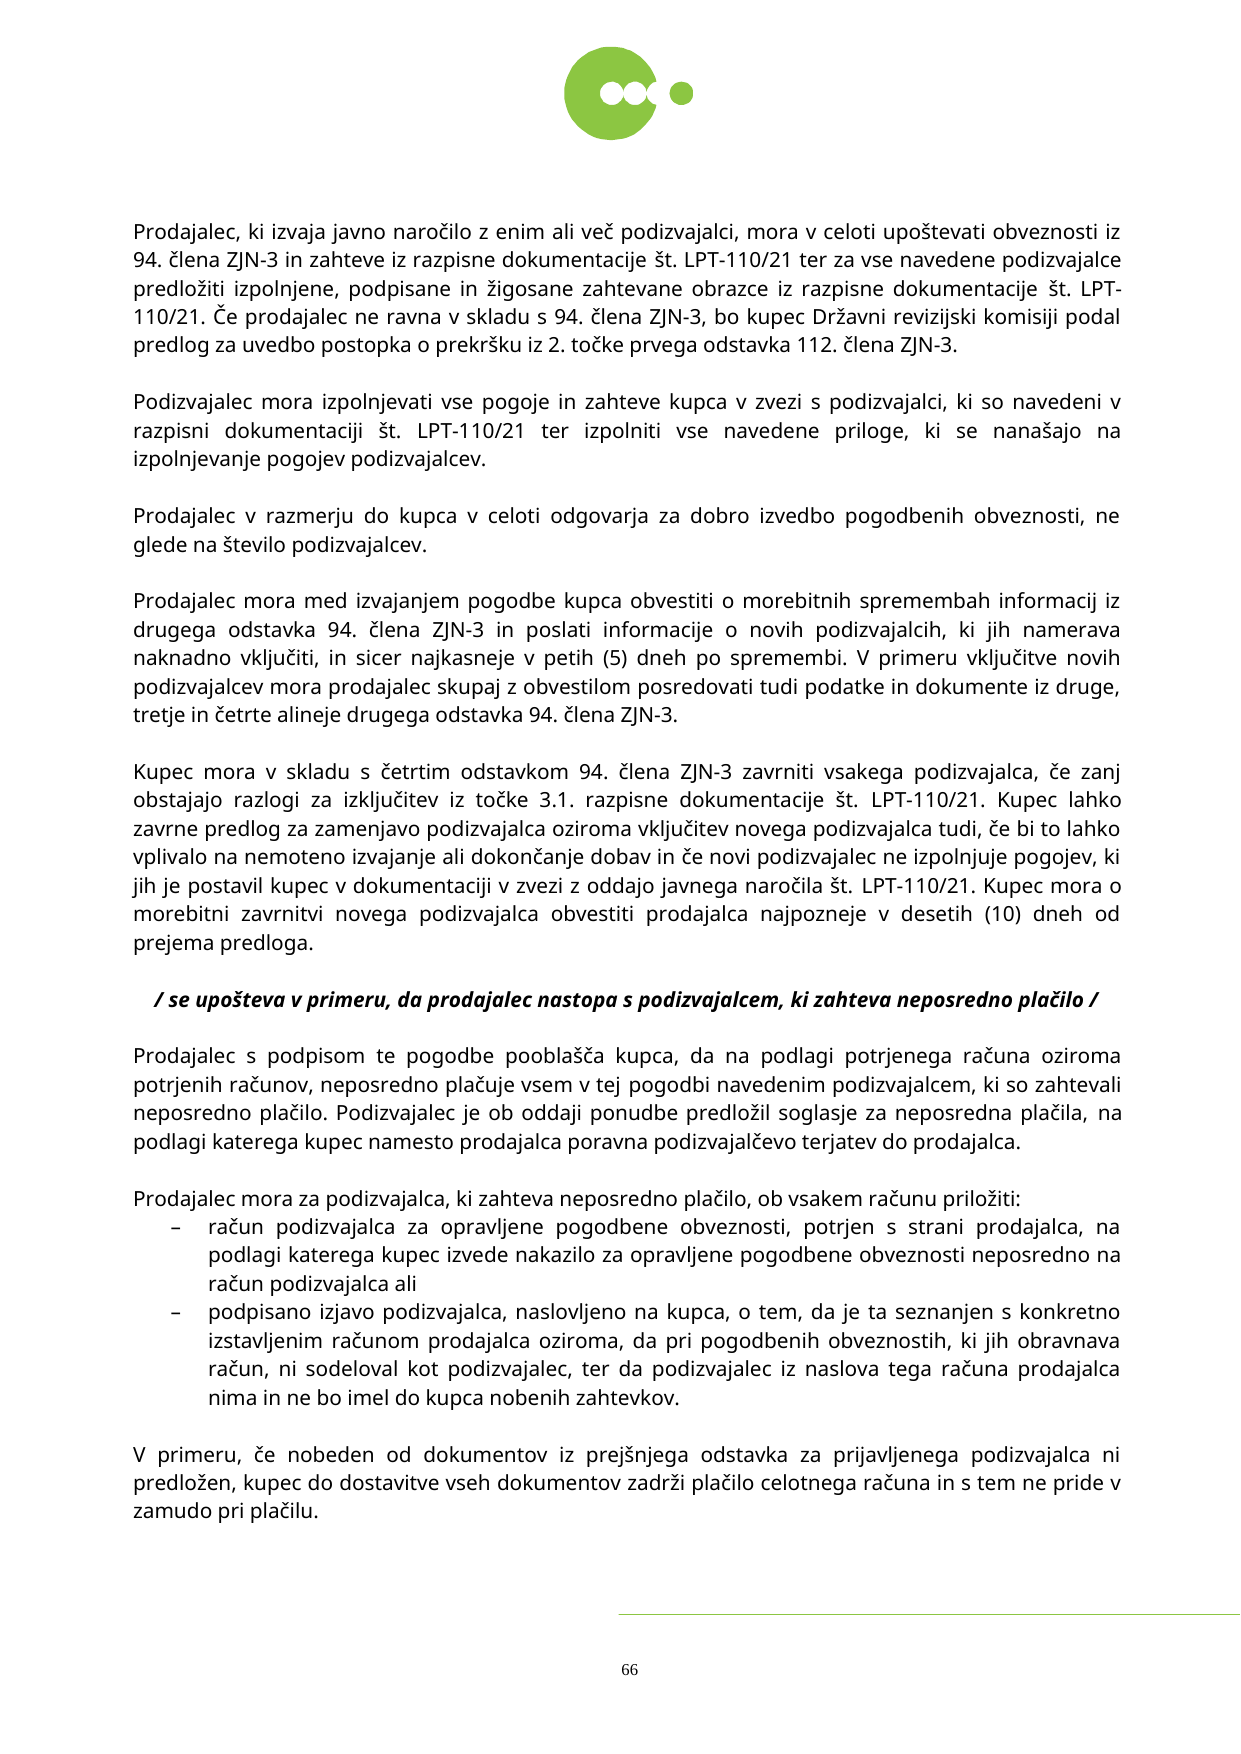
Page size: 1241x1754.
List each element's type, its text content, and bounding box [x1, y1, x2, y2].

list Podizvajalec mora izpolnjevati vse pogoje in zahteve kupca v zvezi s podizvajalci, ki so navedeni v razpisni dokumentaciji št. LPT-110/21 ter izpolniti vse navedene priloge, ki se nanašajo na izpolnjevanje pogojev podizvajalcev. [133, 387, 1122, 473]
list račun podizvajalca za opravljene pogodbene obveznosti, potrjen s strani prodajalca, na podlagi katerega kupec izvede nakazilo za opravljene pogodbene obveznosti neposredno na račun podizvajalca ali [170, 1212, 1122, 1297]
list podpisano izjavo podizvajalca, naslovljeno na kupca, o tem, da je ta seznanjen s konkretno izstavljenim računom prodajalca oziroma, da pri pogodbenih obveznostih, ki jih obravnava račun, ni sodeloval kot podizvajalec, ter da podizvajalec iz naslova tega računa prodajalca nima in ne bo imel do kupca nobenih zahtevkov. [170, 1297, 1122, 1411]
text V primeru, če nobeden od dokumentov iz prejšnjega odstavka za prijavljenega podizvajalca ni predložen, kupec do dostavitve vseh dokumentov zadrži plačilo celotnega računa in s tem ne pride v zamudo pri plačilu. [133, 1440, 1122, 1525]
text / se upošteva v primeru, da prodajalec nastopa s podizvajalcem, ki zahteva neposredno plačilo / [133, 985, 1122, 1013]
text Prodajalec s podpisom te pogodbe pooblašča kupca, da na podlagi potrjenega računa oziroma potrjenih računov, neposredno plačuje vsem v tej pogodbi navedenim podizvajalcem, ki so zahtevali neposredno plačilo. Podizvajalec je ob oddaji ponudbe predložil soglasje za neposredna plačila, na podlagi katerega kupec namesto prodajalca poravna podizvajalčevo terjatev do prodajalca. [133, 1042, 1122, 1155]
list Kupec mora v skladu s četrtim odstavkom 94. člena ZJN-3 zavrniti vsakega podizvajalca, če zanj obstajajo razlogi za izključitev iz točke 3.1. razpisne dokumentacije št. LPT-110/21. Kupec lahko zavrne predlog za zamenjavo podizvajalca oziroma vključitev novega podizvajalca tudi, če bi to lahko vplivalo na nemoteno izvajanje ali dokončanje dobav in če novi podizvajalec ne izpolnjuje pogojev, ki jih je postavil kupec v dokumentaciji v zvezi z oddajo javnega naročila št. LPT-110/21. Kupec mora o morebitni zavrnitvi novega podizvajalca obvestiti prodajalca najpozneje v desetih (10) dneh od prejema predloga. [133, 757, 1122, 956]
list Prodajalec, ki izvaja javno naročilo z enim ali več podizvajalci, mora v celoti upoštevati obveznosti iz 94. člena ZJN-3 in zahteve iz razpisne dokumentacije št. LPT-110/21 ter za vse navedene podizvajalce predložiti izpolnjene, podpisane in žigosane zahtevane obrazce iz razpisne dokumentacije št. LPT-110/21. Če prodajalec ne ravna v skladu s 94. člena ZJN-3, bo kupec Državni revizijski komisiji podal predlog za uvedbo postopka o prekršku iz 2. točke prvega odstavka 112. člena ZJN-3. [133, 217, 1122, 359]
text Prodajalec mora za podizvajalca, ki zahteva neposredno plačilo, ob vsakem računu priložiti: [133, 1184, 1122, 1212]
text Prodajalec v razmerju do kupca v celoti odgovarja za dobro izvedbo pogodbenih obveznosti, ne glede na število podizvajalcev. [133, 501, 1122, 558]
list Prodajalec mora med izvajanjem pogodbe kupca obvestiti o morebitnih spremembah informacij iz drugega odstavka 94. člena ZJN-3 in poslati informacije o novih podizvajalcih, ki jih namerava naknadno vključiti, in sicer najkasneje v petih (5) dneh po spremembi. V primeru vključitve novih podizvajalcev mora prodajalec skupaj z obvestilom posredovati tudi podatke in dokumente iz druge, tretje in četrte alineje drugega odstavka 94. člena ZJN-3. [133, 587, 1122, 729]
